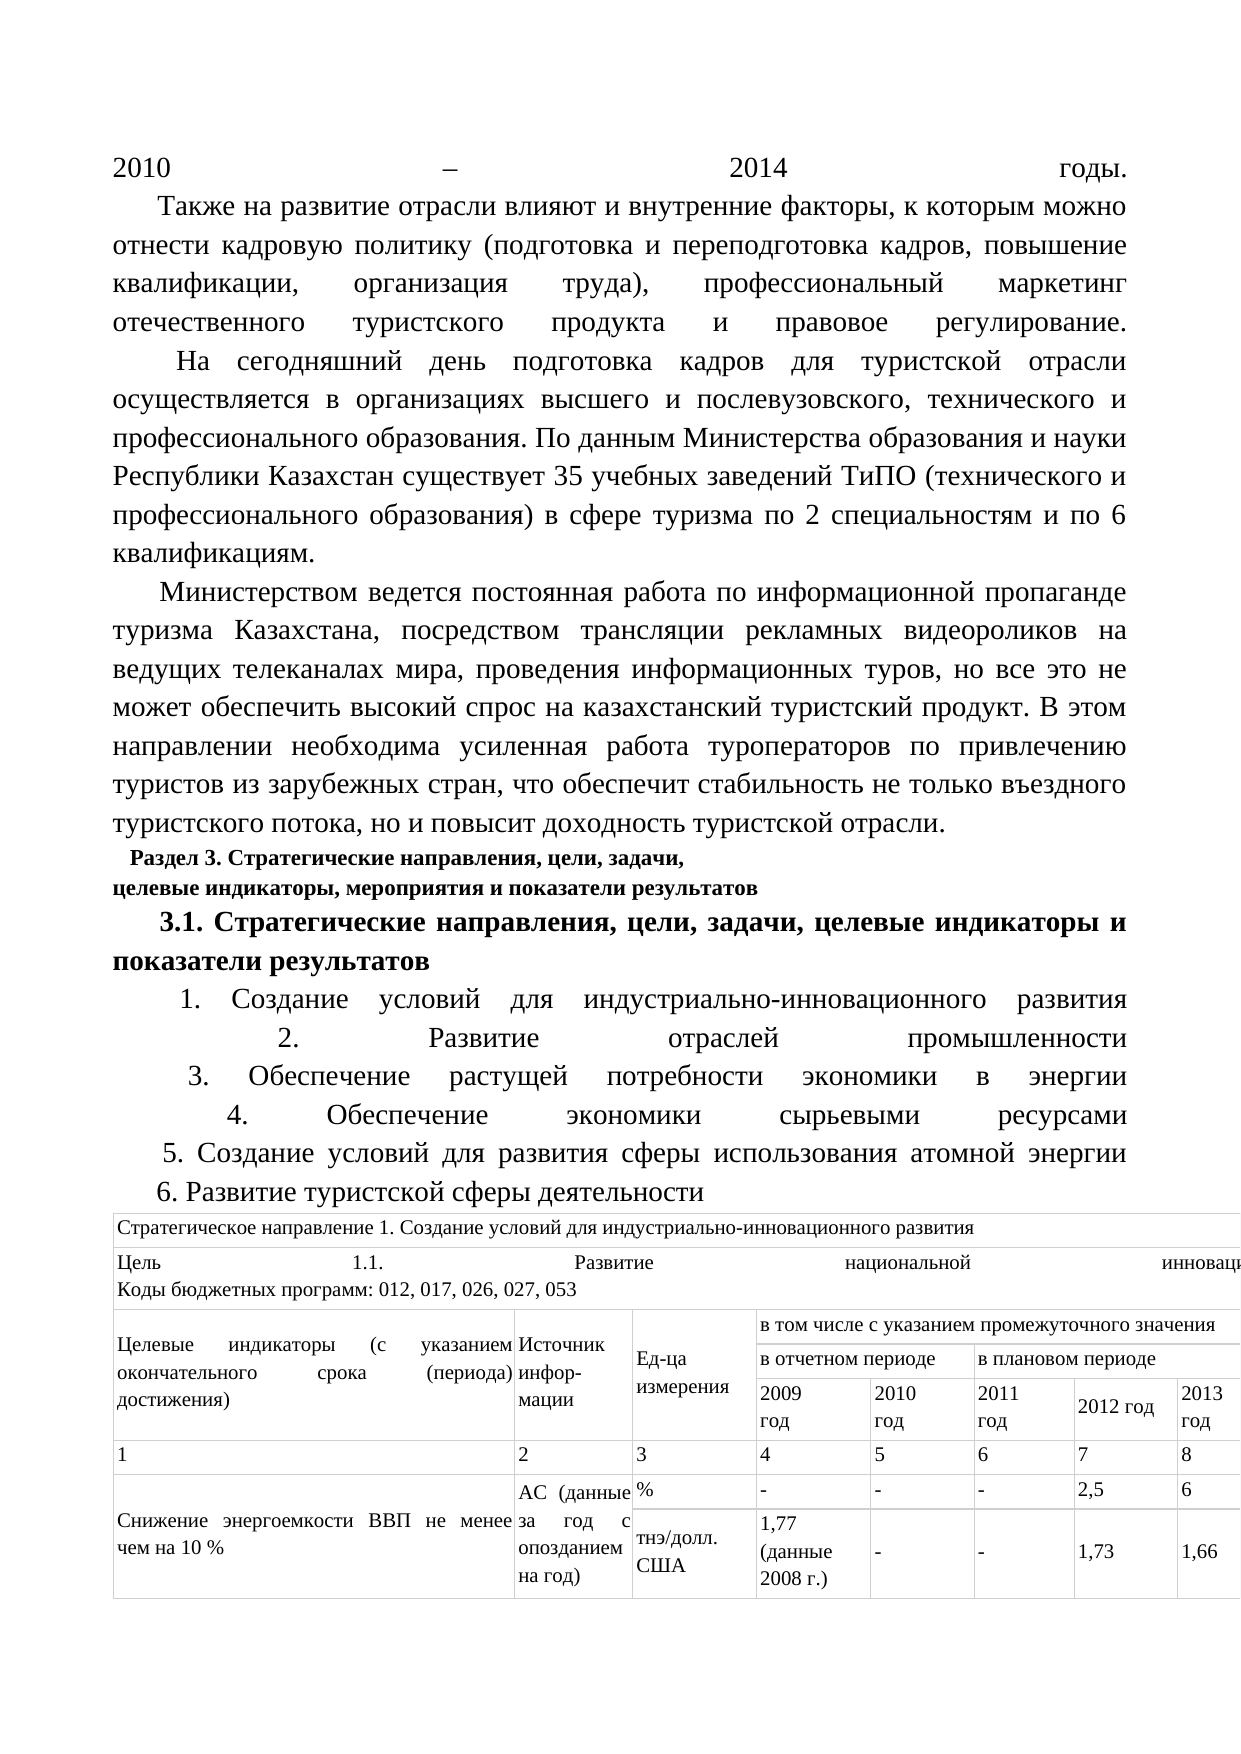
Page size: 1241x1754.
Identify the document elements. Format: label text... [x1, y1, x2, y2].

table_cell 6 [1178, 1475, 1240, 1508]
table_cell 4 [757, 1441, 870, 1474]
table_cell в том числе с указанием промежуточного значения [757, 1310, 1240, 1343]
table_cell - [871, 1510, 974, 1598]
table_cell 1,77 (данные 2008 г.) [757, 1510, 870, 1598]
table_cell 3 [633, 1441, 756, 1474]
table_cell - [757, 1475, 870, 1508]
table_cell в отчетном периоде [757, 1345, 974, 1378]
table_cell 8 [1178, 1441, 1240, 1474]
table_cell АС (данные за год с опозданием на год) [515, 1475, 632, 1598]
table_cell 2,5 [1075, 1475, 1177, 1508]
text 3.1. Стратегические направления, цели, задачи, целевые индикаторы и показатели результатов [112, 904, 1128, 976]
table_cell Целевые индикаторы (с указанием окончательного срока (периода) достижения) [114, 1310, 514, 1439]
table_cell 1,73 [1075, 1510, 1177, 1598]
table_cell % [633, 1475, 756, 1508]
text 1. Создание условий для индустриально-инновационного развития 2. Развитие отраслей промышленности 3. Обеспечение растущей потребности экономики в энергии 4. Обеспечение экономики сырьевыми ресурсами 5. Создание условий для развития сферы использования атомной энергии 6. Развитие туристской сферы деятельности [112, 981, 1128, 1207]
table_cell Цель 1.1. Развитие национальной инновационной системы Коды бюджетных программ: 012, 017, 026, 027, 053 [114, 1248, 1240, 1309]
table_cell - [871, 1475, 974, 1508]
table_cell Источник инфор- мации [515, 1310, 632, 1439]
table_cell 2013 год [1178, 1379, 1240, 1439]
table_cell 5 [871, 1441, 974, 1474]
table_cell в плановом периоде [975, 1345, 1240, 1378]
table_cell Ед-ца измерения [633, 1310, 756, 1439]
table_cell Снижение энергоемкости ВВП не менее чем на 10 % [114, 1475, 514, 1598]
table_cell тнэ/долл. США [633, 1510, 756, 1598]
table_header Стратегическое направление 1. Создание условий для индустриально-инновационного развития [114, 1214, 1240, 1247]
table_cell 6 [975, 1441, 1074, 1474]
table_cell 2011 год [975, 1379, 1074, 1439]
text Раздел 3. Стратегические направления, цели, задачи, целевые индикаторы, мероприятия и показатели результатов [112, 844, 1128, 900]
table_cell - [975, 1475, 1074, 1508]
table_cell - [975, 1510, 1074, 1598]
table_cell 7 [1075, 1441, 1177, 1474]
table_cell 1,66 [1178, 1510, 1240, 1598]
table_cell 2009 год [757, 1379, 870, 1439]
table_cell 1 [114, 1441, 514, 1474]
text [112, 150, 1128, 839]
table_cell 2 [515, 1441, 632, 1474]
table_cell 2012 год [1075, 1379, 1177, 1439]
table_cell 2010 год [871, 1379, 974, 1439]
